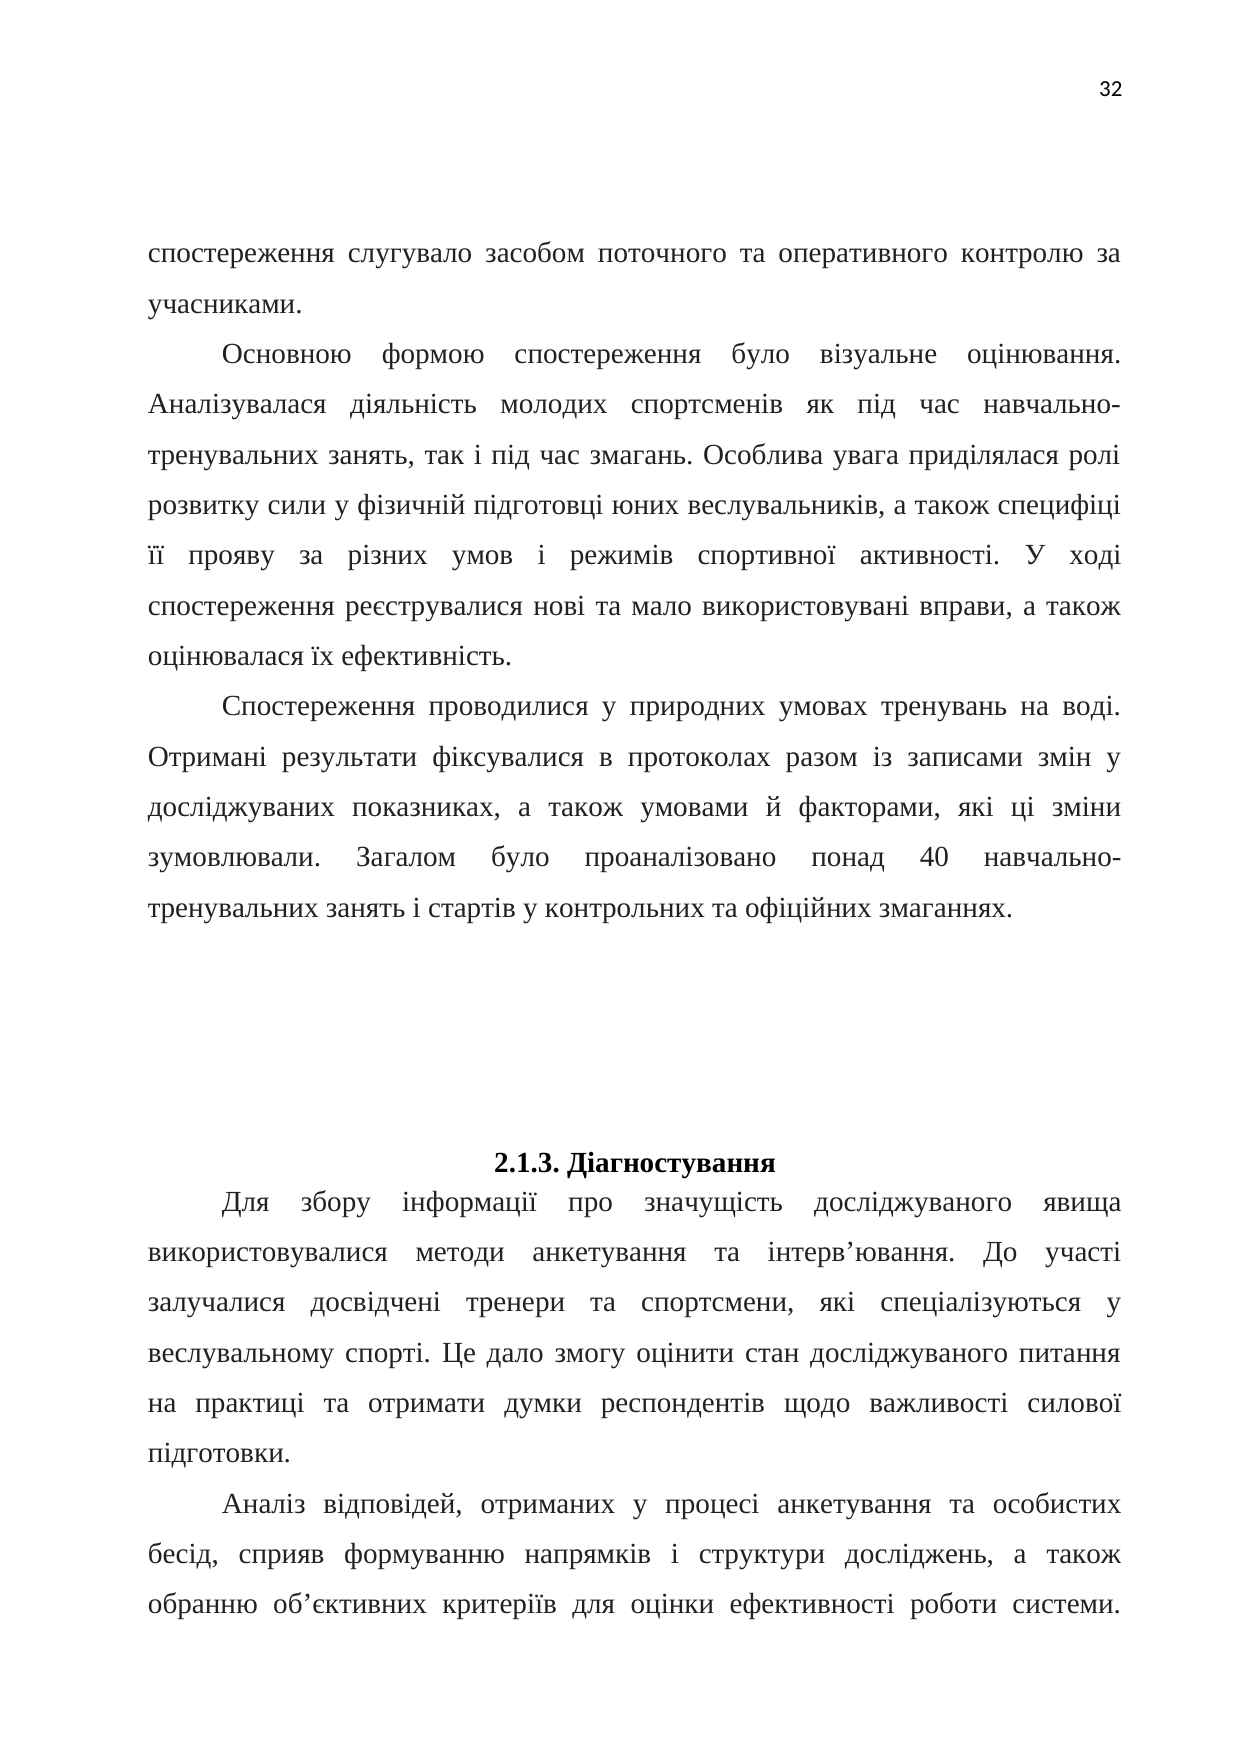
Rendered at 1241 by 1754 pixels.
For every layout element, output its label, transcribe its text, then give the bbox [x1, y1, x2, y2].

text Спостереження проводилися у природних умовах тренувань на воді. Отримані результати фіксувалися в протоколах разом із записами змін у досліджуваних показниках, а також умовами й факторами, які ці зміни зумовлювали. Загалом було проаналізовано понад 40 навчально-тренувальних занять і стартів у контрольних та офіційних змаганнях. [148, 688, 1122, 923]
text Основною формою спостереження було візуальне оцінювання. Аналізувалася діяльність молодих спортсменів як під час навчально-тренувальних занять, так і під час змагань. Особлива увага приділялася ролі розвитку сили у фізичній підготовці юних веслувальників, а також специфіці її прояву за різних умов і режимів спортивної активності. У ході спостереження реєструвалися нові та мало використовувані вправи, а також оцінювалася їх ефективність. [148, 336, 1122, 672]
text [148, 1486, 1122, 1620]
subtitle 2.1.3. Діагностування [148, 1145, 1122, 1179]
text Для збору інформації про значущість досліджуваного явища використовувалися методи анкетування та інтерв’ювання. До участі залучалися досвідчені тренери та спортсмени, які спеціалізуються у веслувальному спорті. Це дало змогу оцінити стан досліджуваного питання на практиці та отримати думки респондентів щодо важливості силової підготовки. [148, 1184, 1122, 1469]
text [148, 236, 1122, 319]
